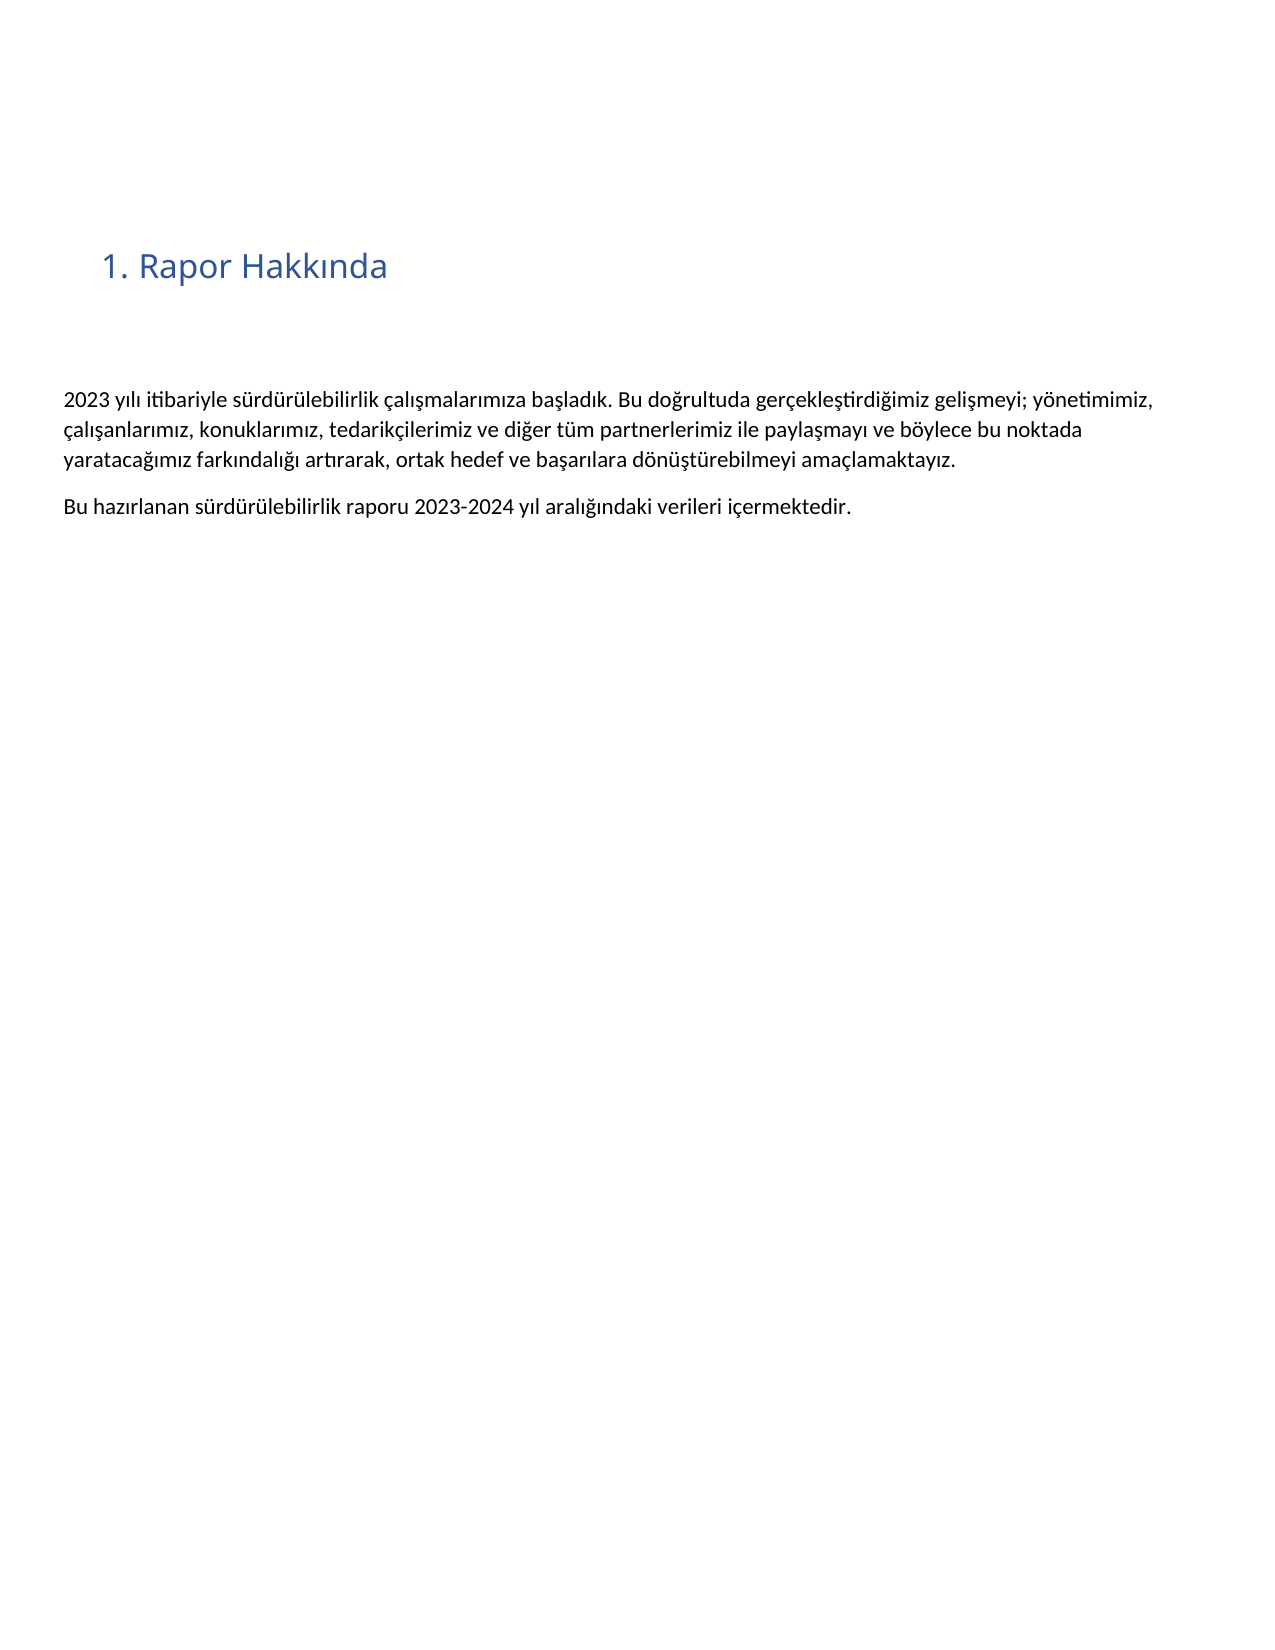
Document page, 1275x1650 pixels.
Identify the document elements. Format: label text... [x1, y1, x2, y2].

subtitle Rapor Hakkında [101, 242, 1212, 288]
text 2023 yılı itibariyle sürdürülebilirlik çalışmalarımıza başladık. Bu doğrultuda gerçekleştirdiğimiz gelişmeyi; yönetimimiz, çalışanlarımız, konuklarımız, tedarikçilerimiz ve diğer tüm partnerlerimiz ile paylaşmayı ve böylece bu noktada yaratacağımız farkındalığı artırarak, ortak hedef ve başarılara dönüştürebilmeyi amaçlamaktayız. [63, 385, 1212, 473]
text Bu hazırlanan sürdürülebilirlik raporu 2023-2024 yıl aralığındaki verileri içermektedir. [63, 492, 1212, 520]
